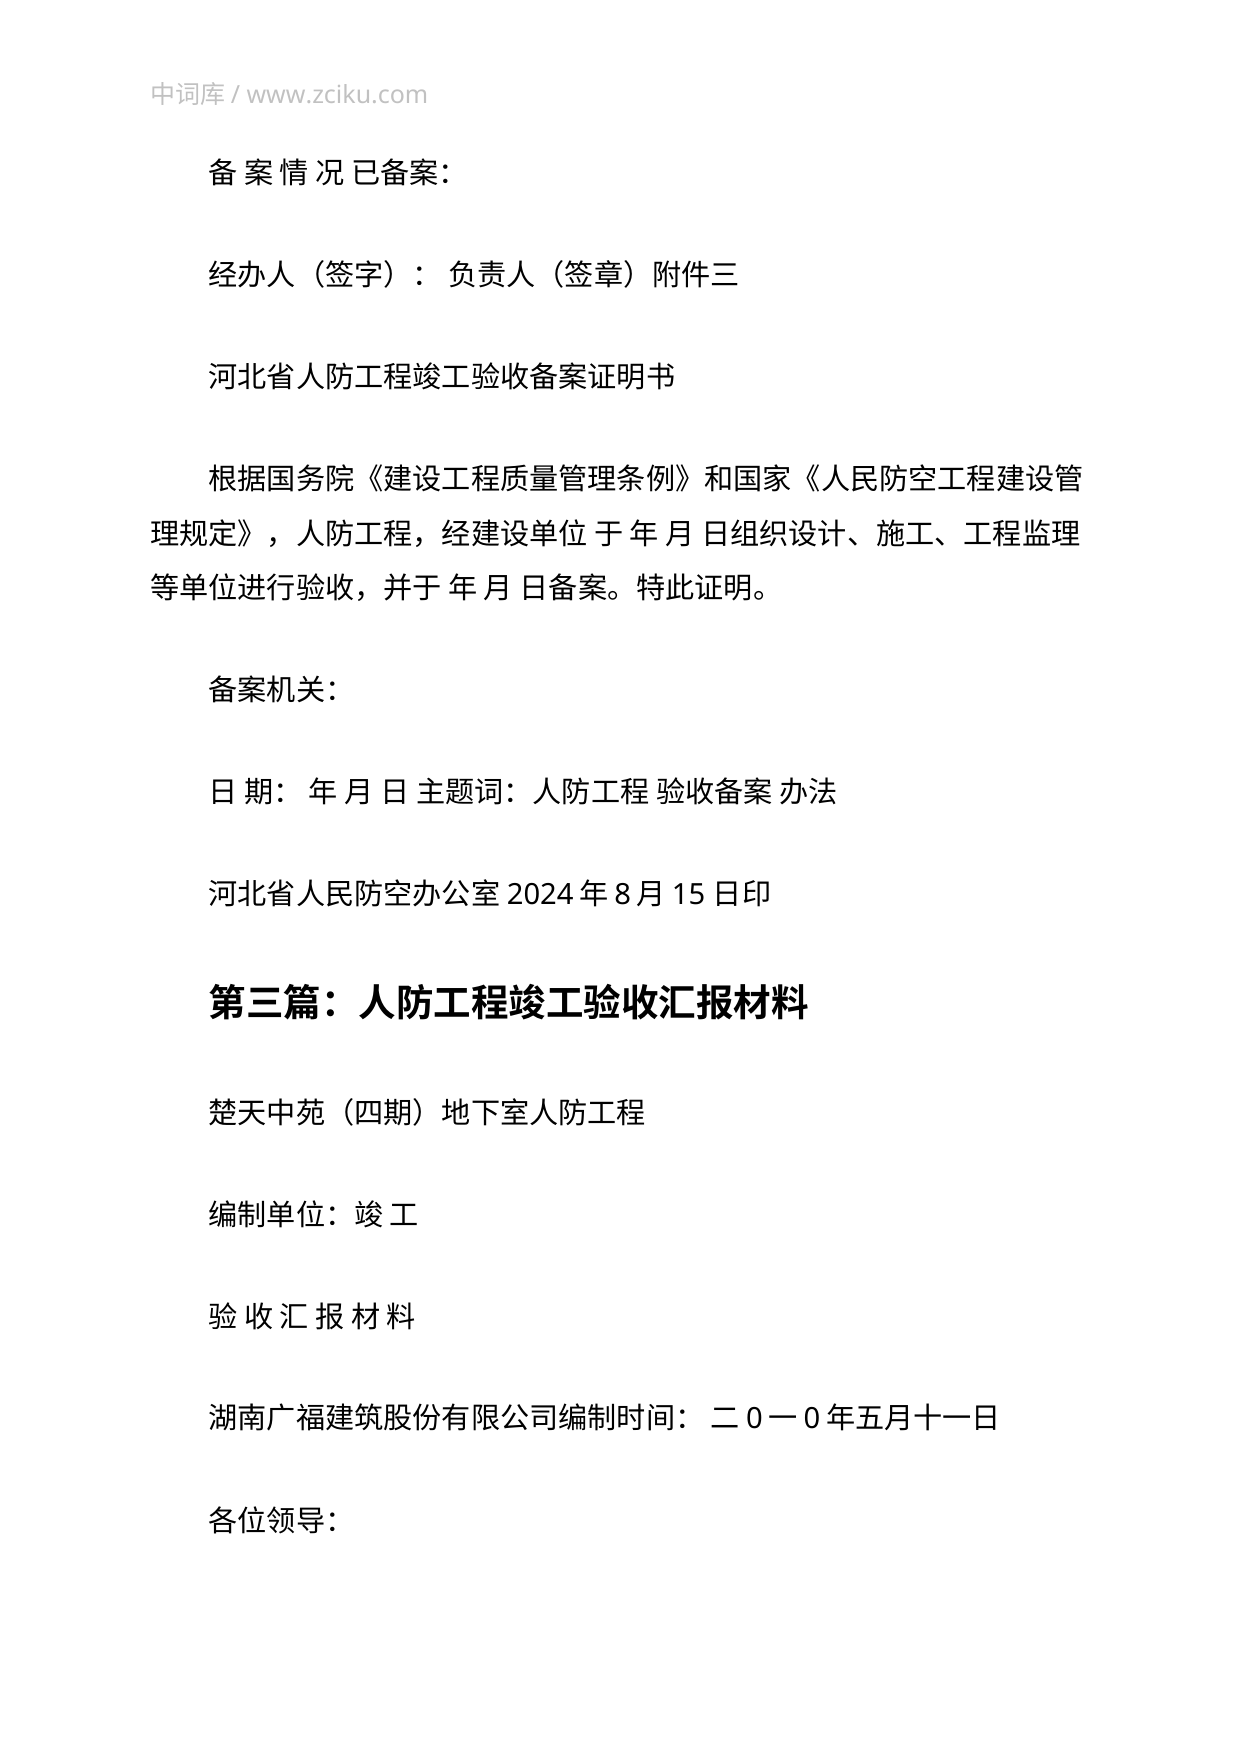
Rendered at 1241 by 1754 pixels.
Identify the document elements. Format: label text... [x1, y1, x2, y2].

text 日 期： 年 月 日 主题词：人防工程 验收备案 办法 [150, 769, 1090, 811]
text 湖南广福建筑股份有限公司编制时间： 二0一0年五月十一日 [150, 1395, 1090, 1437]
text 经办人（签字）： 负责人（签章）附件三 [150, 252, 1090, 294]
text 验 收 汇 报 材 料 [150, 1293, 1090, 1336]
text 编制单位：竣 工 [150, 1192, 1090, 1234]
text 各位领导： [150, 1497, 1090, 1539]
text 河北省人防工程竣工验收备案证明书 [150, 353, 1090, 396]
text 根据国务院《建设工程质量管理条例》和国家《人民防空工程建设管理规定》，人防工程，经建设单位 于 年 月 日组织设计、施工、工程监理等单位进行验收，并于 年 月 日备案。特此证明。 [150, 455, 1090, 607]
text 楚天中苑（四期）地下室人防工程 [150, 1090, 1090, 1132]
text 备 案 情 况 已备案： [150, 150, 1090, 192]
text 河北省人民防空办公室 2024年8月15 日印 [150, 870, 1090, 913]
text 备案机关： [150, 667, 1090, 709]
text 第三篇：人防工程竣工验收汇报材料 [150, 972, 1090, 1027]
